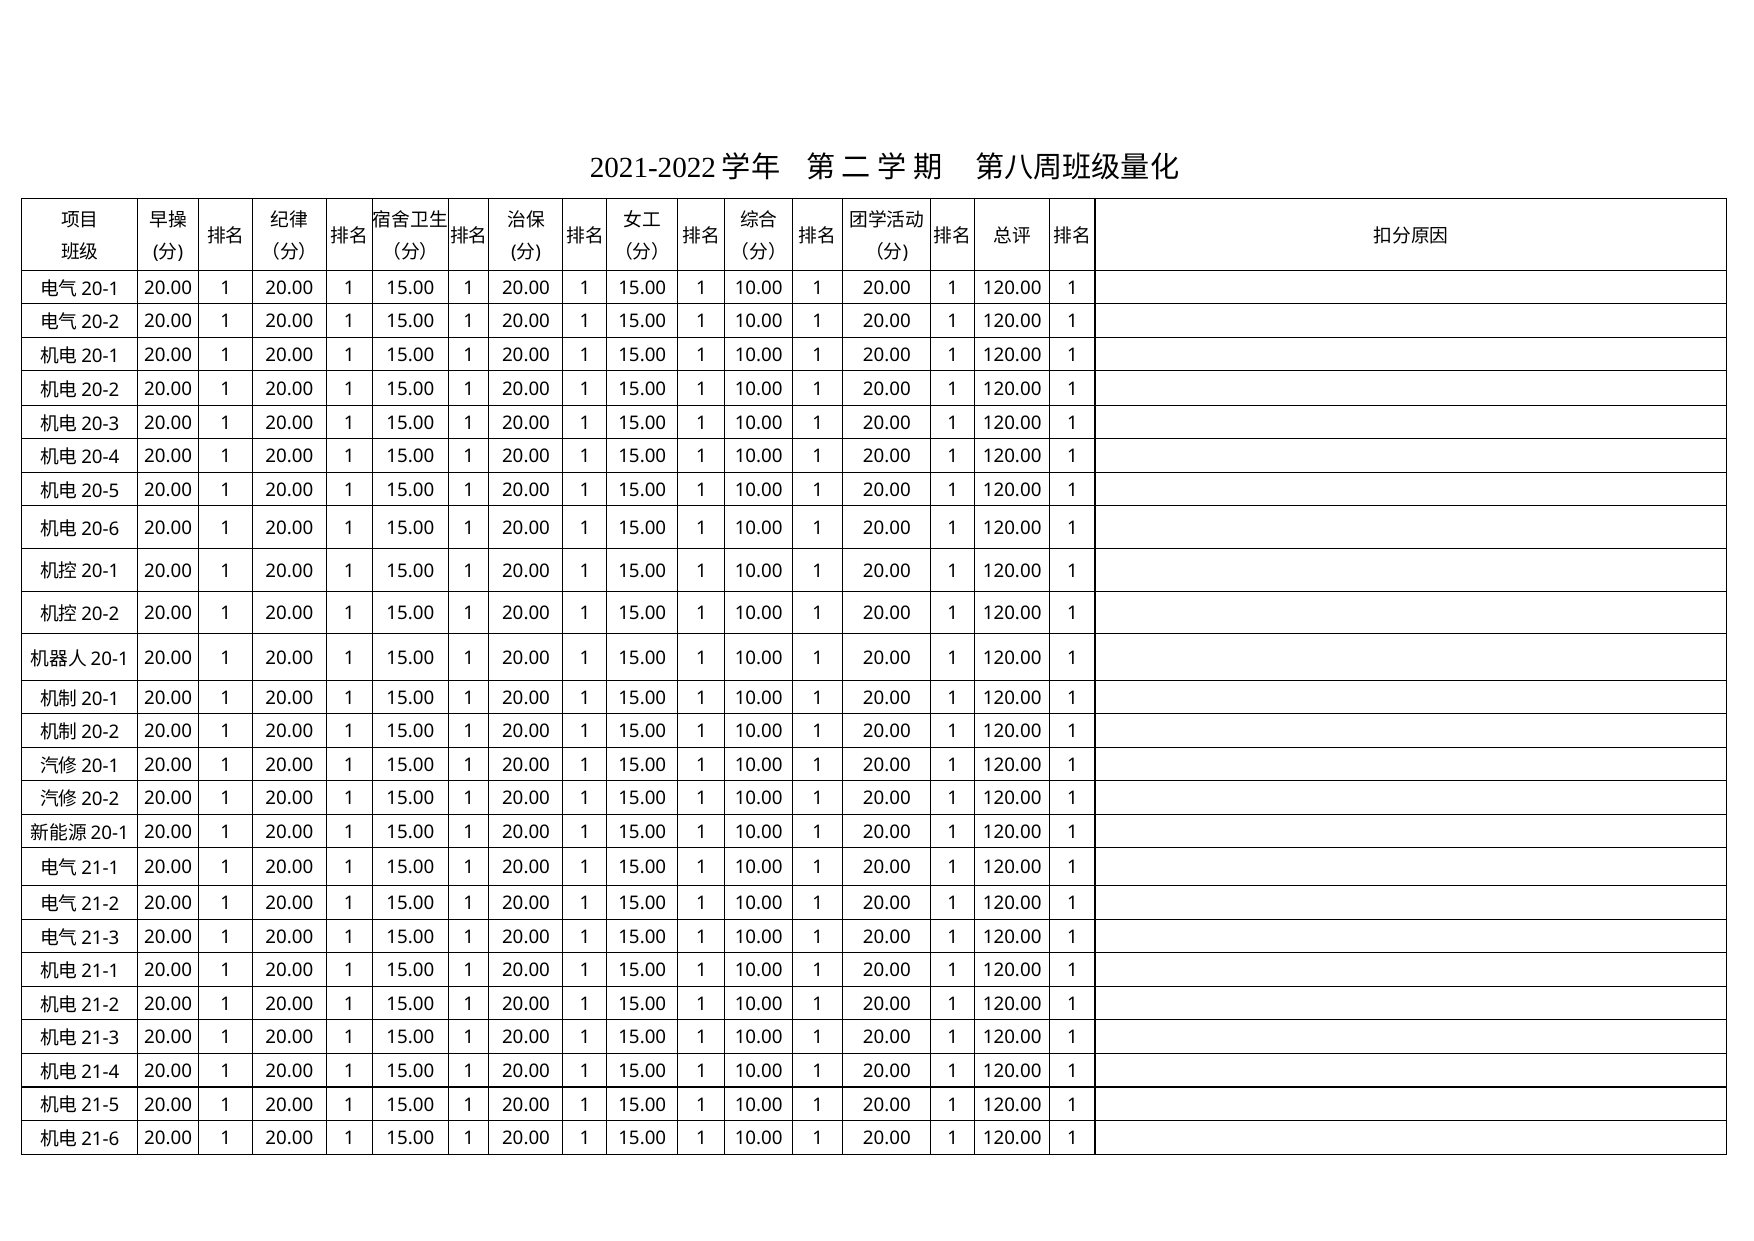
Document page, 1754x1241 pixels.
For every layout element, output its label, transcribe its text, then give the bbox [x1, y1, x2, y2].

table_cell 机电21-1 [22, 953, 137, 986]
table_header 纪律 （分） [253, 199, 326, 270]
table_header 总评 [975, 199, 1049, 270]
table_cell 1 [1050, 714, 1094, 747]
table_cell 1 [678, 439, 724, 472]
table_cell 20.00 [843, 304, 930, 337]
table_cell 15.00 [607, 406, 677, 438]
table_cell 120.00 [975, 439, 1049, 472]
table_cell 20.00 [489, 987, 562, 1019]
table_cell 20.00 [489, 338, 562, 370]
table_cell 1 [1050, 439, 1094, 472]
table_cell 1 [563, 815, 606, 847]
table_cell 20.00 [843, 920, 930, 952]
table_cell 1 [327, 714, 372, 747]
table_cell 20.00 [843, 848, 930, 885]
table_cell 20.00 [138, 271, 198, 303]
table_cell 1 [199, 886, 252, 919]
table_cell 1 [563, 1088, 606, 1120]
table_cell 20.00 [489, 953, 562, 986]
table_cell 10.00 [725, 634, 792, 679]
table_cell 10.00 [725, 681, 792, 713]
table_cell 1 [199, 271, 252, 303]
table_cell 10.00 [725, 815, 792, 847]
table_cell 15.00 [373, 439, 448, 472]
table_cell 1 [1050, 953, 1094, 986]
table_cell 1 [793, 338, 842, 370]
table_cell [1096, 848, 1726, 885]
table_cell 电气20-1 [22, 271, 137, 303]
table_cell 20.00 [489, 1088, 562, 1120]
table_cell [1096, 920, 1726, 952]
table_cell 1 [449, 681, 488, 713]
table_cell 1 [793, 592, 842, 633]
table_cell 20.00 [489, 506, 562, 548]
table_cell 1 [327, 634, 372, 679]
table_cell 1 [931, 1054, 974, 1086]
table_cell 20.00 [253, 271, 326, 303]
table_cell 120.00 [975, 304, 1049, 337]
table_cell 15.00 [373, 634, 448, 679]
table_cell 10.00 [725, 473, 792, 505]
table_cell 1 [931, 748, 974, 780]
table_cell 1 [1050, 634, 1094, 679]
table_header 排名 [678, 199, 724, 270]
table_cell 15.00 [607, 271, 677, 303]
table_cell 1 [563, 987, 606, 1019]
table_cell 20.00 [138, 781, 198, 814]
table_cell 1 [199, 592, 252, 633]
table_cell 1 [1050, 681, 1094, 713]
table_cell 20.00 [843, 987, 930, 1019]
table_cell 15.00 [373, 338, 448, 370]
table_cell 1 [931, 304, 974, 337]
table_cell 15.00 [373, 920, 448, 952]
table_cell 20.00 [253, 549, 326, 591]
table_cell 1 [678, 848, 724, 885]
table_cell 1 [199, 748, 252, 780]
table_cell [1096, 592, 1726, 633]
table_cell 10.00 [725, 781, 792, 814]
table_cell 20.00 [489, 1020, 562, 1053]
table_cell 120.00 [975, 592, 1049, 633]
table_cell 20.00 [253, 987, 326, 1019]
table_cell 20.00 [843, 886, 930, 919]
table_cell 1 [449, 886, 488, 919]
table_cell 1 [327, 1054, 372, 1086]
table_cell 15.00 [373, 592, 448, 633]
table_cell 15.00 [607, 439, 677, 472]
table_cell 20.00 [489, 371, 562, 404]
table_cell 15.00 [607, 848, 677, 885]
table_cell 15.00 [373, 271, 448, 303]
table_header 排名 [1050, 199, 1094, 270]
table_cell 15.00 [373, 406, 448, 438]
table_cell 1 [199, 714, 252, 747]
table_cell 1 [793, 1054, 842, 1086]
table_cell 20.00 [843, 1020, 930, 1053]
table_cell 20.00 [138, 748, 198, 780]
table_cell 1 [449, 920, 488, 952]
table_cell [1096, 953, 1726, 986]
table_cell 15.00 [607, 886, 677, 919]
table_cell 1 [563, 634, 606, 679]
table_cell 1 [1050, 304, 1094, 337]
table_cell 1 [793, 371, 842, 404]
table_cell 10.00 [725, 1054, 792, 1086]
table_cell 1 [449, 406, 488, 438]
table_cell 1 [563, 748, 606, 780]
table_cell 20.00 [138, 848, 198, 885]
table_cell 20.00 [253, 920, 326, 952]
table_cell 10.00 [725, 848, 792, 885]
table_cell 15.00 [373, 1121, 448, 1153]
table_cell 1 [678, 371, 724, 404]
table_cell 15.00 [373, 506, 448, 548]
table_cell 15.00 [373, 304, 448, 337]
table_cell 电气20-2 [22, 304, 137, 337]
table_cell 1 [327, 1088, 372, 1120]
table_cell 1 [931, 1088, 974, 1120]
table_cell 1 [931, 815, 974, 847]
table_cell 20.00 [253, 953, 326, 986]
table_cell 1 [678, 1054, 724, 1086]
table_cell 1 [678, 1088, 724, 1120]
table_cell 20.00 [489, 592, 562, 633]
table_cell 120.00 [975, 748, 1049, 780]
table_cell 1 [931, 634, 974, 679]
table_cell 1 [678, 592, 724, 633]
text 2021-2022学年 第 二 学 期 第八周班级量化 [29, 133, 1724, 198]
table_cell 20.00 [253, 634, 326, 679]
table_cell 20.00 [138, 1054, 198, 1086]
table_cell 120.00 [975, 1121, 1049, 1153]
table_cell 1 [1050, 371, 1094, 404]
table_cell 20.00 [843, 371, 930, 404]
table_cell 20.00 [138, 439, 198, 472]
table_cell 1 [678, 815, 724, 847]
table_cell 1 [931, 920, 974, 952]
table_cell 15.00 [373, 1020, 448, 1053]
table_cell 20.00 [138, 886, 198, 919]
table_cell 120.00 [975, 1020, 1049, 1053]
table_cell 15.00 [607, 473, 677, 505]
table_cell 20.00 [843, 681, 930, 713]
table_cell 1 [563, 549, 606, 591]
table_cell 1 [793, 473, 842, 505]
table_cell 1 [931, 714, 974, 747]
table_cell 20.00 [138, 1020, 198, 1053]
table_cell 1 [678, 681, 724, 713]
table_cell 1 [449, 953, 488, 986]
table_cell 10.00 [725, 920, 792, 952]
table_cell 20.00 [843, 781, 930, 814]
table_cell 10.00 [725, 714, 792, 747]
table_cell 120.00 [975, 920, 1049, 952]
table_cell 机电21-6 [22, 1121, 137, 1153]
table_cell 1 [793, 920, 842, 952]
table_cell 1 [931, 987, 974, 1019]
table_cell 20.00 [253, 473, 326, 505]
table_cell 15.00 [373, 549, 448, 591]
table_cell 20.00 [843, 953, 930, 986]
table_cell 1 [563, 304, 606, 337]
table_cell 1 [931, 592, 974, 633]
table_cell 20.00 [138, 634, 198, 679]
table_cell [1096, 634, 1726, 679]
table_cell 1 [327, 506, 372, 548]
table_cell [1096, 681, 1726, 713]
table_cell 机电20-6 [22, 506, 137, 548]
table_cell 20.00 [489, 406, 562, 438]
table_cell 20.00 [138, 304, 198, 337]
table_cell 120.00 [975, 781, 1049, 814]
table_cell 1 [327, 439, 372, 472]
table_cell 120.00 [975, 681, 1049, 713]
table_header 综合 （分） [725, 199, 792, 270]
table_cell 1 [199, 473, 252, 505]
table_cell 机电20-1 [22, 338, 137, 370]
table_cell 1 [449, 748, 488, 780]
table_cell [1096, 781, 1726, 814]
table_cell 120.00 [975, 634, 1049, 679]
table_cell 10.00 [725, 953, 792, 986]
table_cell 1 [678, 920, 724, 952]
table_cell 20.00 [843, 592, 930, 633]
table_cell 20.00 [253, 815, 326, 847]
table_cell 1 [563, 886, 606, 919]
table_cell 1 [1050, 338, 1094, 370]
table_cell 10.00 [725, 271, 792, 303]
table_cell [1096, 815, 1726, 847]
table_cell 1 [449, 439, 488, 472]
table_cell 1 [1050, 406, 1094, 438]
table_cell 1 [199, 439, 252, 472]
table_cell 1 [1050, 1020, 1094, 1053]
table_cell 1 [1050, 549, 1094, 591]
table_cell 20.00 [253, 1088, 326, 1120]
table_header 排名 [793, 199, 842, 270]
table_cell 15.00 [373, 681, 448, 713]
table_cell 15.00 [607, 953, 677, 986]
table_cell 机制20-2 [22, 714, 137, 747]
table_cell 120.00 [975, 886, 1049, 919]
table_cell 120.00 [975, 338, 1049, 370]
table_cell 1 [793, 781, 842, 814]
table_cell 1 [1050, 748, 1094, 780]
table_cell 15.00 [373, 1088, 448, 1120]
table_cell 15.00 [607, 634, 677, 679]
table_cell 1 [327, 987, 372, 1019]
table_cell 机控20-1 [22, 549, 137, 591]
table_cell 15.00 [607, 920, 677, 952]
table_cell [1096, 1054, 1726, 1086]
table_cell 20.00 [843, 271, 930, 303]
table_cell 120.00 [975, 953, 1049, 986]
table_cell 20.00 [253, 748, 326, 780]
table_header 排名 [327, 199, 372, 270]
table_cell 20.00 [253, 681, 326, 713]
table_cell 1 [327, 473, 372, 505]
table_cell 20.00 [253, 848, 326, 885]
table_cell 1 [793, 987, 842, 1019]
table_cell 1 [449, 592, 488, 633]
table_cell 1 [931, 848, 974, 885]
table_cell 15.00 [607, 748, 677, 780]
table_cell 机电20-3 [22, 406, 137, 438]
table_cell 20.00 [843, 1088, 930, 1120]
table_cell 1 [1050, 987, 1094, 1019]
table_cell 1 [563, 592, 606, 633]
table_cell 120.00 [975, 1088, 1049, 1120]
table_cell [1096, 506, 1726, 548]
table_cell 1 [678, 473, 724, 505]
table_cell 1 [199, 338, 252, 370]
table_cell 20.00 [138, 549, 198, 591]
table_cell 20.00 [843, 634, 930, 679]
table_cell 10.00 [725, 987, 792, 1019]
table_cell 1 [449, 271, 488, 303]
table_cell 20.00 [843, 338, 930, 370]
table_cell 1 [931, 1020, 974, 1053]
table_header 排名 [199, 199, 252, 270]
table_cell 1 [1050, 781, 1094, 814]
table_cell 15.00 [373, 886, 448, 919]
table_cell 1 [563, 271, 606, 303]
table_cell 10.00 [725, 304, 792, 337]
table_cell 20.00 [489, 634, 562, 679]
table_cell 20.00 [489, 473, 562, 505]
table_cell 1 [199, 406, 252, 438]
table_cell 20.00 [843, 1054, 930, 1086]
table_cell 1 [563, 953, 606, 986]
table_cell 120.00 [975, 815, 1049, 847]
table_cell 1 [199, 371, 252, 404]
table_cell [1096, 304, 1726, 337]
table_cell [1096, 1121, 1726, 1153]
table_cell [1096, 271, 1726, 303]
table_cell 1 [678, 748, 724, 780]
table_cell 10.00 [725, 886, 792, 919]
table_cell 1 [793, 886, 842, 919]
table_cell 15.00 [607, 1054, 677, 1086]
table_cell 20.00 [489, 920, 562, 952]
table_cell 20.00 [489, 848, 562, 885]
table_cell [1096, 1020, 1726, 1053]
table_cell 1 [327, 549, 372, 591]
table_cell 1 [327, 886, 372, 919]
table_cell 1 [793, 848, 842, 885]
table_cell 1 [678, 406, 724, 438]
table_cell 20.00 [253, 439, 326, 472]
table_cell 1 [931, 371, 974, 404]
table_cell 1 [1050, 506, 1094, 548]
table_cell 1 [449, 1121, 488, 1153]
table_cell 1 [199, 506, 252, 548]
table_cell 20.00 [843, 748, 930, 780]
table_cell 15.00 [373, 987, 448, 1019]
table_cell 15.00 [607, 681, 677, 713]
table_cell 1 [793, 748, 842, 780]
table_cell 20.00 [253, 781, 326, 814]
table_cell 15.00 [607, 549, 677, 591]
table_cell 1 [563, 406, 606, 438]
table_header 排名 [563, 199, 606, 270]
table_cell 1 [793, 271, 842, 303]
table_cell 1 [327, 815, 372, 847]
table_cell 1 [199, 1054, 252, 1086]
table_header 团学活动（分) [843, 199, 930, 270]
table_cell 汽修20-2 [22, 781, 137, 814]
table_header 早操 (分) [138, 199, 198, 270]
table_cell 1 [327, 920, 372, 952]
table_cell 电气21-2 [22, 886, 137, 919]
table_cell 120.00 [975, 473, 1049, 505]
table_cell 1 [449, 781, 488, 814]
table_cell 1 [449, 338, 488, 370]
table_cell 1 [678, 1121, 724, 1153]
table_cell 20.00 [489, 781, 562, 814]
table_cell 20.00 [138, 371, 198, 404]
table_cell 1 [931, 549, 974, 591]
table_header 项目 班级 [22, 199, 137, 270]
table_cell 1 [449, 506, 488, 548]
table_cell 汽修20-1 [22, 748, 137, 780]
table_cell 10.00 [725, 1121, 792, 1153]
table_cell 20.00 [138, 473, 198, 505]
table_cell 1 [563, 506, 606, 548]
table_cell 20.00 [138, 815, 198, 847]
table_cell 1 [678, 304, 724, 337]
table_cell 1 [327, 781, 372, 814]
table_cell 1 [199, 815, 252, 847]
table_cell 1 [199, 634, 252, 679]
table_cell 15.00 [607, 338, 677, 370]
table_cell 1 [931, 271, 974, 303]
table_cell [1096, 406, 1726, 438]
table_cell 1 [931, 473, 974, 505]
table_cell 1 [1050, 473, 1094, 505]
table_cell 15.00 [607, 1088, 677, 1120]
table_cell 电气21-1 [22, 848, 137, 885]
table_cell 1 [449, 815, 488, 847]
table_header 宿舍卫生（分） [373, 199, 448, 270]
table_cell 1 [793, 439, 842, 472]
table_cell 20.00 [843, 714, 930, 747]
table_cell 20.00 [253, 592, 326, 633]
table_cell [1096, 748, 1726, 780]
table_cell 15.00 [373, 848, 448, 885]
table_cell 10.00 [725, 406, 792, 438]
table_cell 1 [678, 987, 724, 1019]
table_cell 120.00 [975, 371, 1049, 404]
table_cell 20.00 [253, 1020, 326, 1053]
table_cell 1 [931, 406, 974, 438]
table_cell 1 [563, 439, 606, 472]
table_cell 1 [327, 681, 372, 713]
table_cell 20.00 [843, 506, 930, 548]
table_cell 20.00 [138, 681, 198, 713]
table_cell 1 [678, 549, 724, 591]
table_cell 15.00 [607, 592, 677, 633]
table_cell 20.00 [489, 815, 562, 847]
table_cell 15.00 [607, 815, 677, 847]
table_cell 1 [449, 371, 488, 404]
table_header 治保 (分) [489, 199, 562, 270]
table_cell [1096, 371, 1726, 404]
table_cell 15.00 [607, 781, 677, 814]
table_cell 20.00 [489, 549, 562, 591]
table_cell 20.00 [138, 506, 198, 548]
table_cell 1 [678, 634, 724, 679]
table_cell 1 [793, 549, 842, 591]
table_cell 20.00 [489, 681, 562, 713]
table_cell 机电21-3 [22, 1020, 137, 1053]
table_cell 1 [793, 506, 842, 548]
table_cell 15.00 [607, 1121, 677, 1153]
table_cell 15.00 [607, 714, 677, 747]
table_cell 1 [449, 304, 488, 337]
table_cell 20.00 [489, 271, 562, 303]
table_cell 1 [793, 1121, 842, 1153]
table_cell 机电21-4 [22, 1054, 137, 1086]
table_cell 1 [931, 1121, 974, 1153]
table_cell 1 [678, 714, 724, 747]
table_cell 1 [199, 549, 252, 591]
table_cell 10.00 [725, 506, 792, 548]
table_cell 20.00 [253, 506, 326, 548]
table_cell 15.00 [607, 506, 677, 548]
table_cell 20.00 [138, 1088, 198, 1120]
table_cell 120.00 [975, 714, 1049, 747]
table_cell [1096, 1088, 1726, 1120]
table_cell 1 [931, 338, 974, 370]
table_cell 1 [678, 781, 724, 814]
table_cell 1 [931, 953, 974, 986]
table_cell 15.00 [607, 371, 677, 404]
table_cell [1096, 338, 1726, 370]
table_cell 120.00 [975, 987, 1049, 1019]
table_cell 机电20-2 [22, 371, 137, 404]
table_cell 10.00 [725, 439, 792, 472]
table_cell 1 [1050, 815, 1094, 847]
table_cell 20.00 [843, 815, 930, 847]
table_cell 10.00 [725, 592, 792, 633]
table_cell 20.00 [253, 406, 326, 438]
table_cell 1 [449, 473, 488, 505]
table_cell 1 [678, 271, 724, 303]
table_cell [1096, 549, 1726, 591]
table_cell 1 [563, 1121, 606, 1153]
table_cell 机电21-2 [22, 987, 137, 1019]
table_cell 1 [931, 439, 974, 472]
table_cell 1 [199, 1088, 252, 1120]
table_cell 20.00 [843, 439, 930, 472]
table_cell 120.00 [975, 506, 1049, 548]
table_cell 1 [449, 1054, 488, 1086]
table_cell 15.00 [607, 987, 677, 1019]
table_cell 1 [931, 681, 974, 713]
table_cell 1 [1050, 271, 1094, 303]
table_cell 机电20-5 [22, 473, 137, 505]
table_cell 15.00 [373, 371, 448, 404]
table_cell 120.00 [975, 848, 1049, 885]
table_cell 1 [327, 748, 372, 780]
table_cell 1 [199, 920, 252, 952]
table_header 女工 （分） [607, 199, 677, 270]
table_cell 1 [563, 473, 606, 505]
table_cell 20.00 [138, 338, 198, 370]
table_cell 机控20-2 [22, 592, 137, 633]
table_cell [1096, 439, 1726, 472]
table_cell 15.00 [607, 304, 677, 337]
table_cell 1 [449, 549, 488, 591]
table_header 排名 [449, 199, 488, 270]
table_cell 15.00 [373, 1054, 448, 1086]
table_cell 1 [793, 681, 842, 713]
table_cell 120.00 [975, 406, 1049, 438]
table_cell 1 [327, 371, 372, 404]
table_cell 1 [563, 714, 606, 747]
table_cell 1 [931, 886, 974, 919]
table_cell 1 [563, 848, 606, 885]
table_cell 1 [678, 1020, 724, 1053]
table_cell 10.00 [725, 338, 792, 370]
table_cell 1 [1050, 1088, 1094, 1120]
table_cell 15.00 [373, 815, 448, 847]
table_cell 1 [793, 815, 842, 847]
table_cell 1 [793, 714, 842, 747]
table_cell 20.00 [138, 953, 198, 986]
table_cell 1 [1050, 920, 1094, 952]
table_cell 20.00 [138, 592, 198, 633]
table_cell 1 [563, 1020, 606, 1053]
table_cell 1 [327, 271, 372, 303]
table_cell [1096, 714, 1726, 747]
table_cell 1 [449, 634, 488, 679]
table_cell 1 [199, 1020, 252, 1053]
table_cell 1 [449, 1020, 488, 1053]
table_cell 1 [563, 371, 606, 404]
table_cell 1 [199, 953, 252, 986]
table_cell 15.00 [373, 748, 448, 780]
table_cell 1 [793, 406, 842, 438]
table_cell 10.00 [725, 1020, 792, 1053]
table_cell 1 [327, 304, 372, 337]
table_cell 20.00 [253, 714, 326, 747]
table_cell 15.00 [373, 714, 448, 747]
table_cell 1 [678, 886, 724, 919]
table_cell 20.00 [843, 1121, 930, 1153]
table_cell 1 [563, 338, 606, 370]
table_cell 15.00 [373, 781, 448, 814]
table_cell 15.00 [373, 953, 448, 986]
table_cell 机电20-4 [22, 439, 137, 472]
table_cell 20.00 [489, 1121, 562, 1153]
table_cell 20.00 [138, 1121, 198, 1153]
table_cell 20.00 [138, 406, 198, 438]
table_cell 20.00 [138, 987, 198, 1019]
table_cell 1 [449, 1088, 488, 1120]
table_cell 20.00 [489, 304, 562, 337]
table_cell 1 [1050, 886, 1094, 919]
table_cell 1 [678, 338, 724, 370]
table_cell 120.00 [975, 549, 1049, 591]
table_cell 1 [327, 592, 372, 633]
table_cell 1 [563, 781, 606, 814]
table_header 排名 [931, 199, 974, 270]
table_cell 1 [449, 848, 488, 885]
table_cell 1 [793, 304, 842, 337]
table_cell 20.00 [138, 920, 198, 952]
table_cell 1 [1050, 848, 1094, 885]
table_cell 20.00 [489, 714, 562, 747]
table_cell 1 [199, 304, 252, 337]
table_cell 1 [327, 1121, 372, 1153]
table_cell 1 [199, 848, 252, 885]
table_cell 20.00 [253, 886, 326, 919]
table_cell 1 [931, 781, 974, 814]
table_cell 20.00 [138, 714, 198, 747]
table_cell [1096, 473, 1726, 505]
table_cell 120.00 [975, 271, 1049, 303]
table_cell 20.00 [489, 886, 562, 919]
table_cell 20.00 [253, 1121, 326, 1153]
table_cell [1096, 886, 1726, 919]
table_cell 1 [563, 920, 606, 952]
table_cell 20.00 [489, 1054, 562, 1086]
table_cell 机电21-5 [22, 1088, 137, 1120]
table_cell 1 [678, 506, 724, 548]
table_cell 1 [327, 848, 372, 885]
table_cell 20.00 [489, 439, 562, 472]
table_cell 1 [199, 1121, 252, 1153]
table_cell 1 [563, 681, 606, 713]
table_cell 1 [793, 953, 842, 986]
table_cell 120.00 [975, 1054, 1049, 1086]
table_cell 1 [931, 506, 974, 548]
table_cell 20.00 [253, 1054, 326, 1086]
table_cell 1 [449, 714, 488, 747]
table_cell 1 [563, 1054, 606, 1086]
table_cell 机器人20-1 [22, 634, 137, 679]
table_cell 20.00 [843, 549, 930, 591]
table_cell 20.00 [843, 406, 930, 438]
table_header 扣分原因 [1096, 199, 1726, 270]
table_cell 1 [199, 781, 252, 814]
table_cell 新能源20-1 [22, 815, 137, 847]
table_cell 15.00 [607, 1020, 677, 1053]
table_cell 1 [793, 1088, 842, 1120]
table_cell 1 [793, 1020, 842, 1053]
table_cell 1 [793, 634, 842, 679]
table_cell 20.00 [253, 338, 326, 370]
table_cell 10.00 [725, 371, 792, 404]
table_cell 20.00 [489, 748, 562, 780]
table_cell [1096, 987, 1726, 1019]
table_cell 1 [327, 406, 372, 438]
table_cell 20.00 [253, 304, 326, 337]
table_cell 1 [199, 681, 252, 713]
table_cell 10.00 [725, 1088, 792, 1120]
table_cell 1 [1050, 1054, 1094, 1086]
table_cell 1 [678, 953, 724, 986]
table_cell 20.00 [843, 473, 930, 505]
table_cell 1 [327, 1020, 372, 1053]
table_cell 1 [327, 338, 372, 370]
table_cell 15.00 [373, 473, 448, 505]
table_cell 机制20-1 [22, 681, 137, 713]
table_cell 电气21-3 [22, 920, 137, 952]
table_cell 1 [1050, 592, 1094, 633]
table_cell 20.00 [253, 371, 326, 404]
table_cell 1 [1050, 1121, 1094, 1153]
table_cell 1 [327, 953, 372, 986]
table_cell 1 [449, 987, 488, 1019]
table_cell 1 [199, 987, 252, 1019]
table_cell 10.00 [725, 748, 792, 780]
table_cell 10.00 [725, 549, 792, 591]
